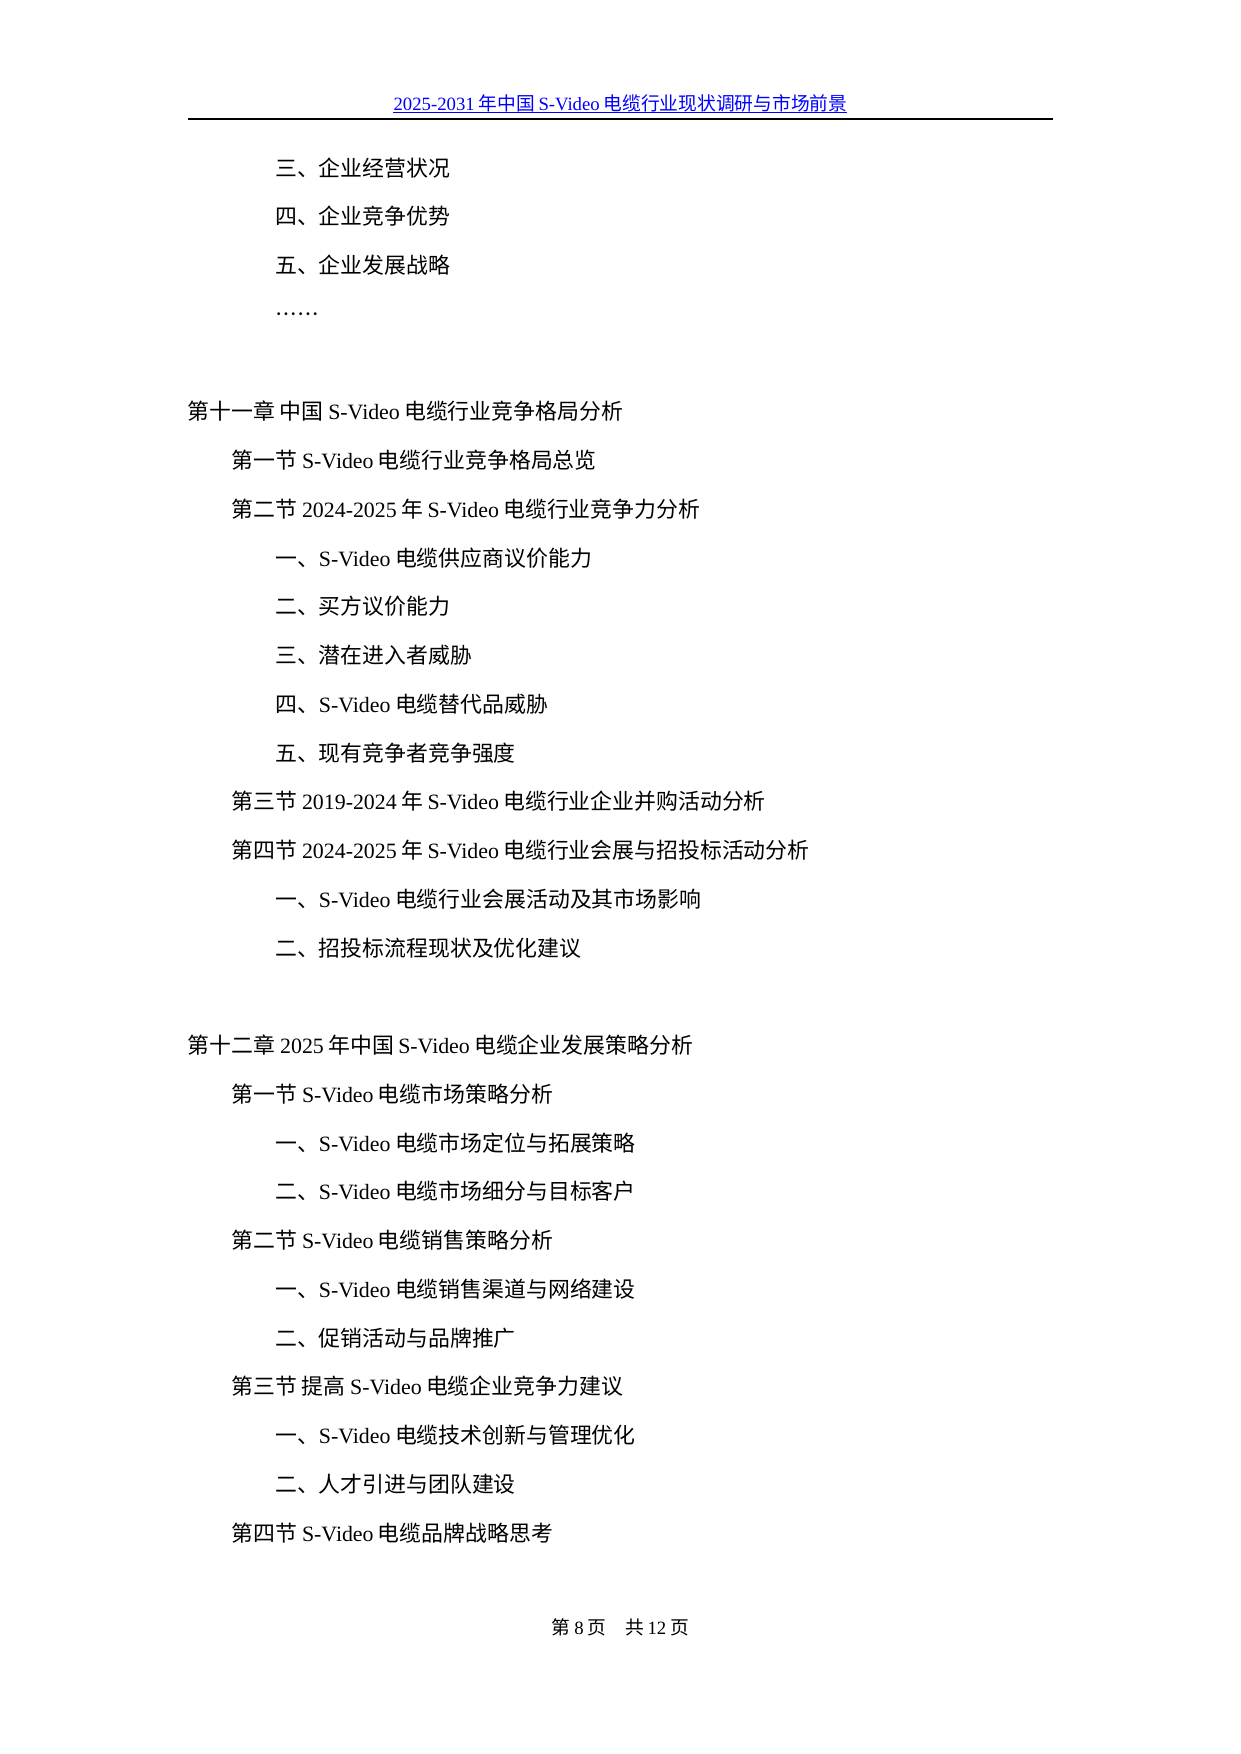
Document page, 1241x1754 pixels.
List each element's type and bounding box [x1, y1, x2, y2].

text [187, 150, 1053, 1548]
